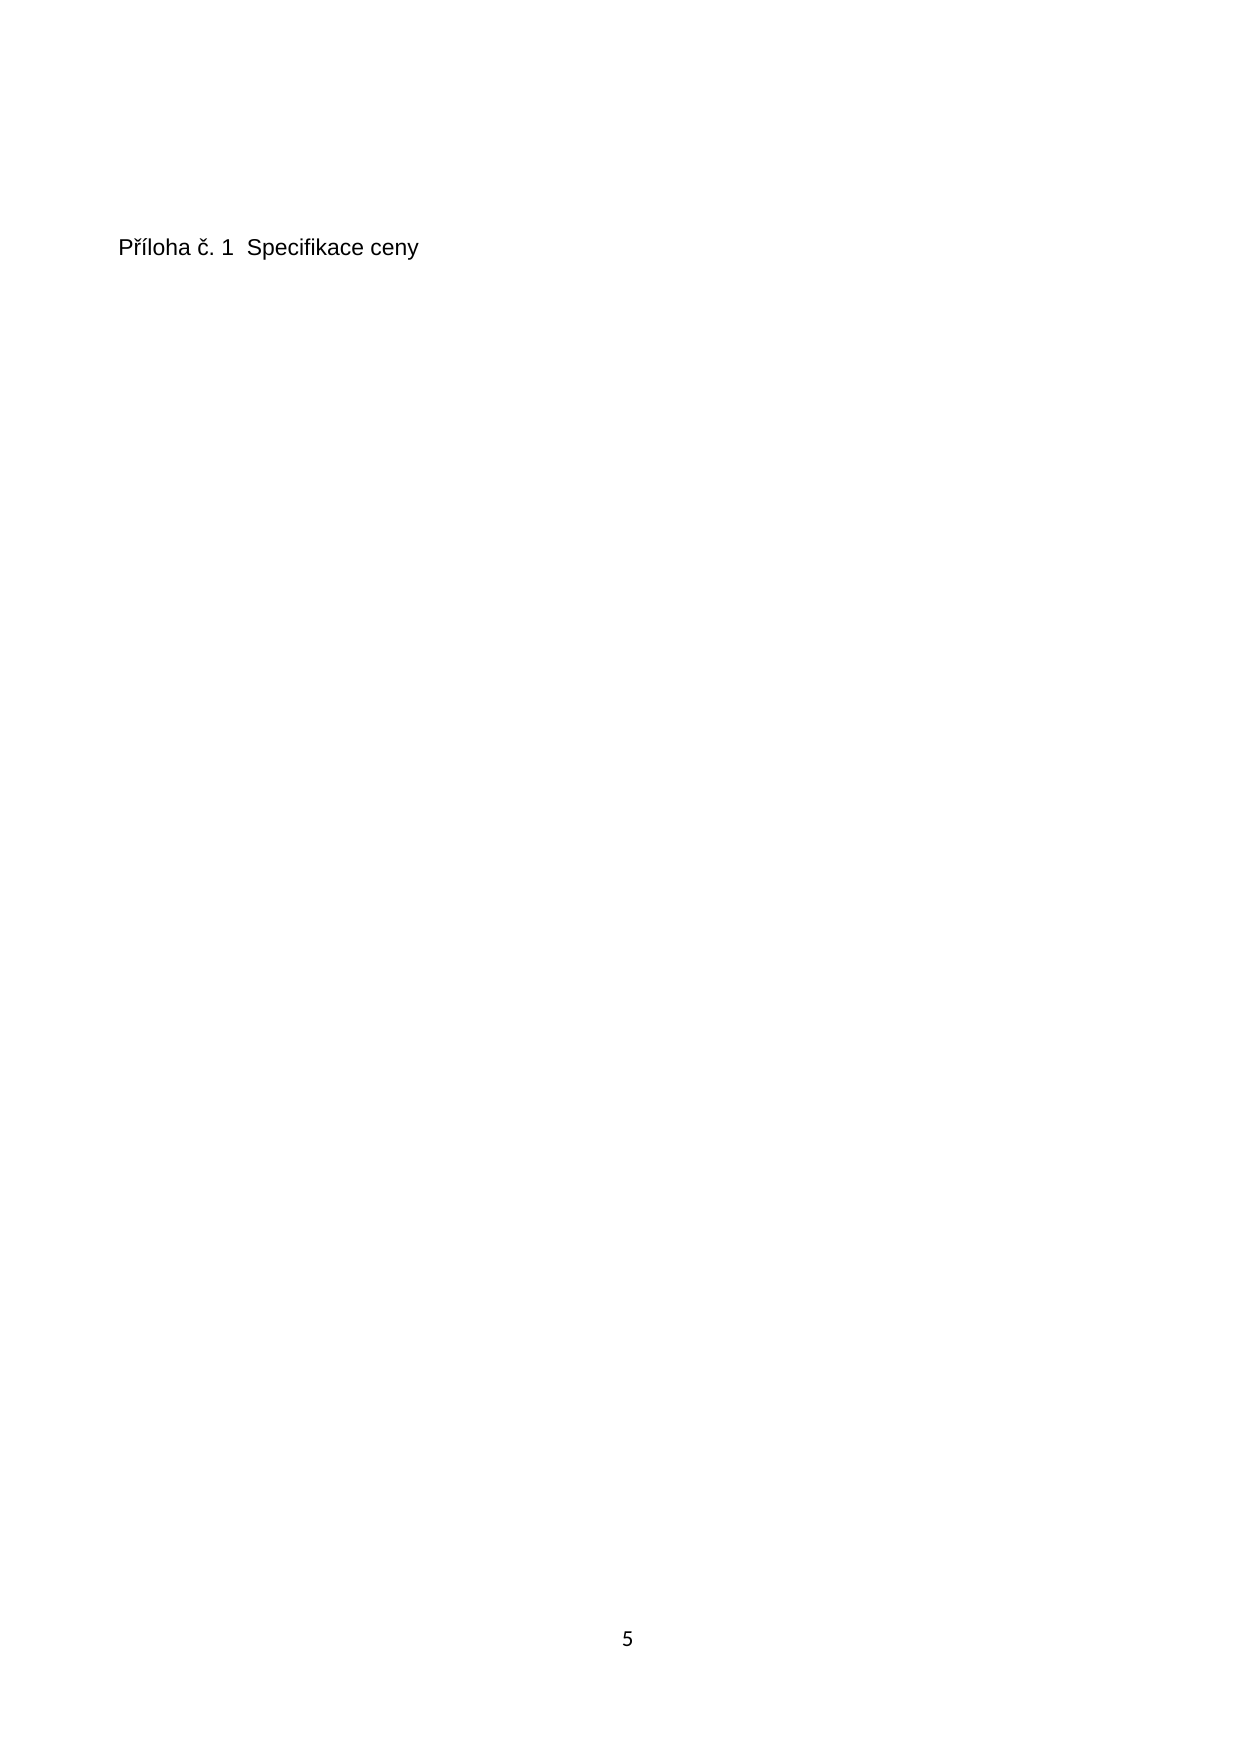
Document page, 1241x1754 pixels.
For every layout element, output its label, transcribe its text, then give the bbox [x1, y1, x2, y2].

text Příloha č. 1 Specifikace ceny [118, 234, 1137, 260]
